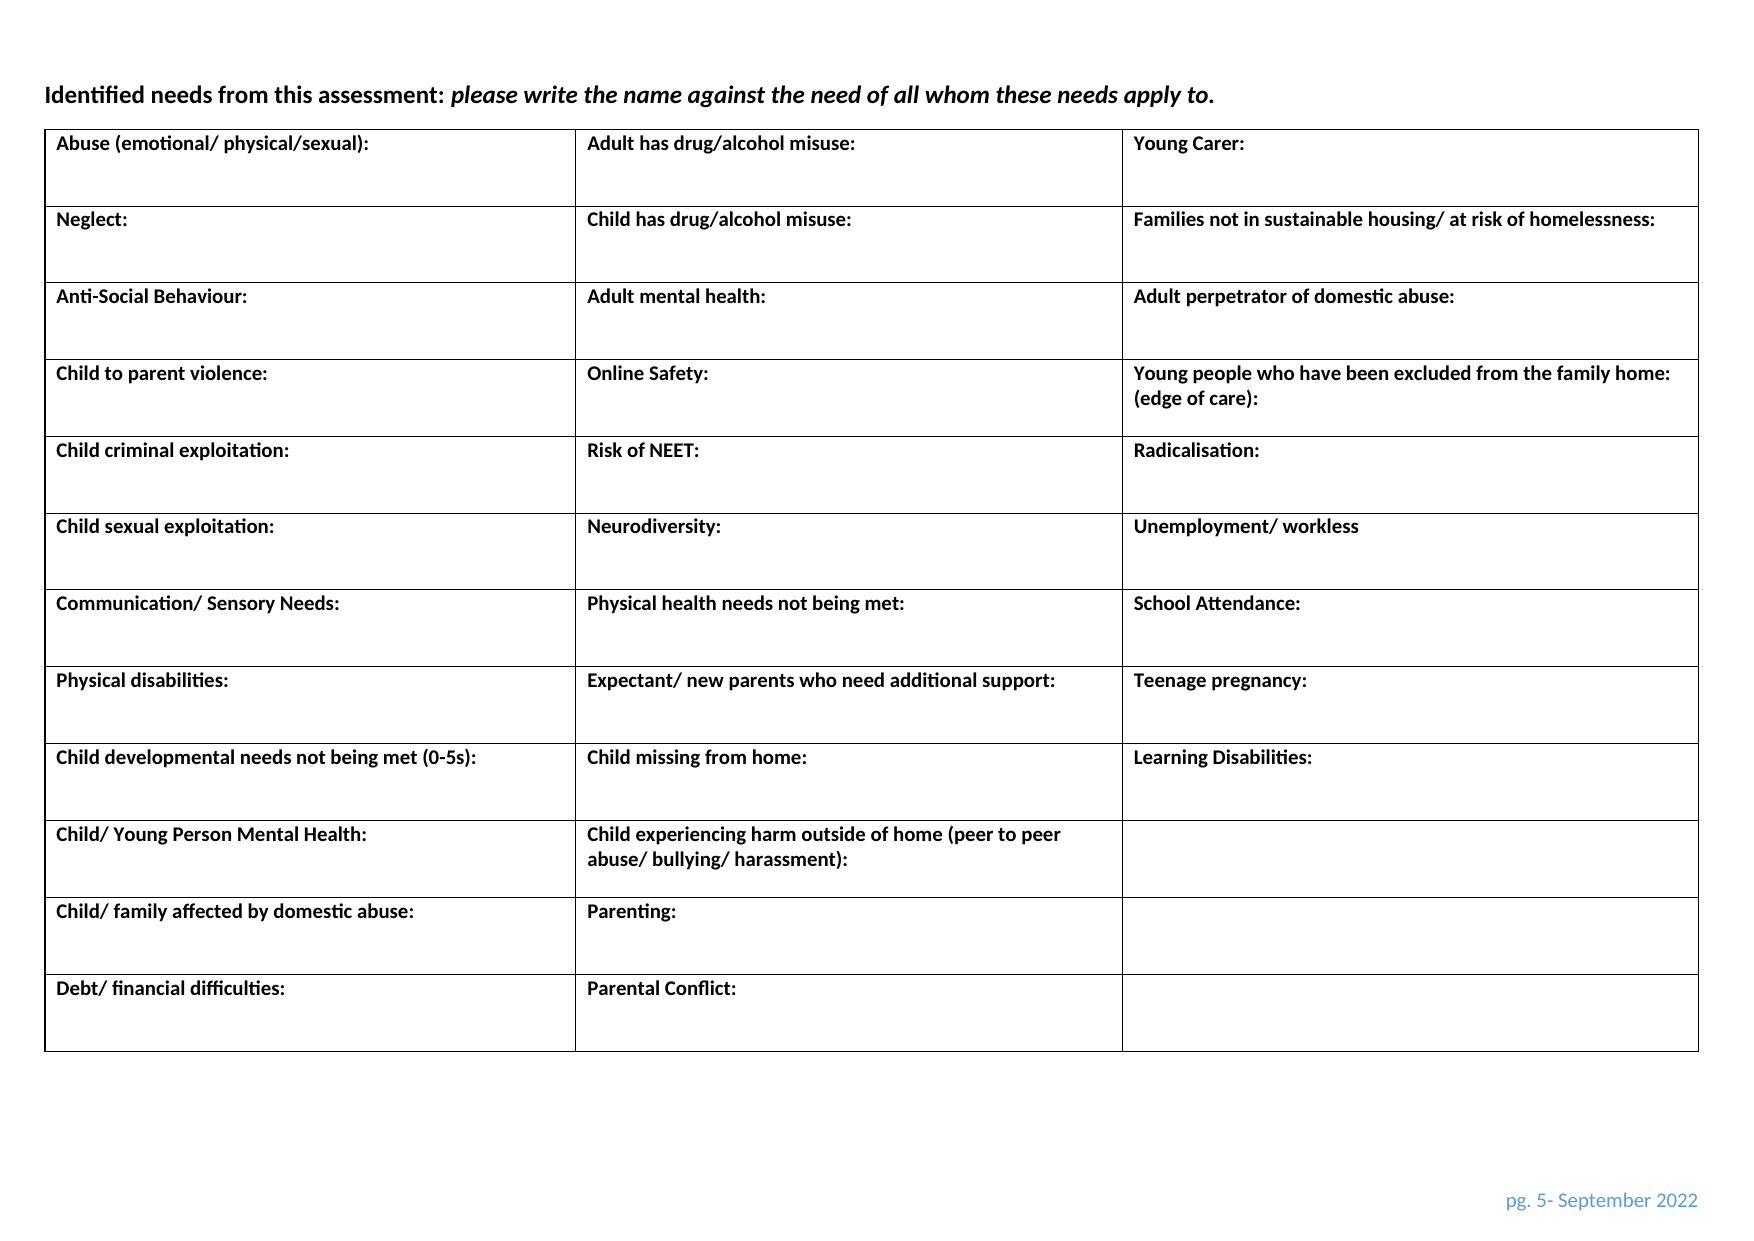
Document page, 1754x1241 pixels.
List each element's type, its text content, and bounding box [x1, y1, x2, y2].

table_cell Child/ Young Person Mental Health: [46, 821, 575, 897]
table_cell Communication/ Sensory Needs: [46, 590, 575, 666]
table_cell Debt/ financial difficulties: [46, 975, 575, 1051]
table_header Abuse (emotional/ physical/sexual): [46, 130, 575, 206]
table_cell Adult perpetrator of domestic abuse: [1123, 283, 1698, 359]
table_cell Learning Disabilities: [1123, 744, 1698, 820]
table_cell Child has drug/alcohol misuse: [576, 207, 1122, 282]
table_cell Families not in sustainable housing/ at risk of homelessness: [1123, 207, 1698, 282]
table_header Adult has drug/alcohol misuse: [576, 130, 1122, 206]
table_cell Child developmental needs not being met (0-5s): [46, 744, 575, 820]
table_cell Physical health needs not being met: [576, 590, 1122, 666]
table_cell Child/ family affected by domestic abuse: [46, 898, 575, 974]
table_cell Child sexual exploitation: [46, 514, 575, 589]
table_cell Risk of NEET: [576, 437, 1122, 513]
text Identified needs from this assessment: please write the name against the need of all whom these needs apply to. [44, 79, 1698, 110]
table_cell Physical disabilities: [46, 667, 575, 743]
table_cell Child criminal exploitation: [46, 437, 575, 513]
table_cell Child missing from home: [576, 744, 1122, 820]
table_cell Young people who have been excluded from the family home: (edge of care): [1123, 360, 1698, 436]
table_cell Expectant/ new parents who need additional support: [576, 667, 1122, 743]
table_cell [1123, 975, 1698, 1051]
table_cell Adult mental health: [576, 283, 1122, 359]
table_cell Unemployment/ workless [1123, 514, 1698, 589]
table_cell School Attendance: [1123, 590, 1698, 666]
table_cell Parental Conflict: [576, 975, 1122, 1051]
table_cell Anti-Social Behaviour: [46, 283, 575, 359]
table_cell Online Safety: [576, 360, 1122, 436]
table_cell Child experiencing harm outside of home (peer to peer abuse/ bullying/ harassment): [576, 821, 1122, 897]
table_cell [1123, 821, 1698, 897]
table_cell Child to parent violence: [46, 360, 575, 436]
table_cell [1123, 898, 1698, 974]
table_cell Neglect: [46, 207, 575, 282]
table_cell Neurodiversity: [576, 514, 1122, 589]
table_cell Radicalisation: [1123, 437, 1698, 513]
table_cell Parenting: [576, 898, 1122, 974]
table_header Young Carer: [1123, 130, 1698, 206]
table_cell Teenage pregnancy: [1123, 667, 1698, 743]
